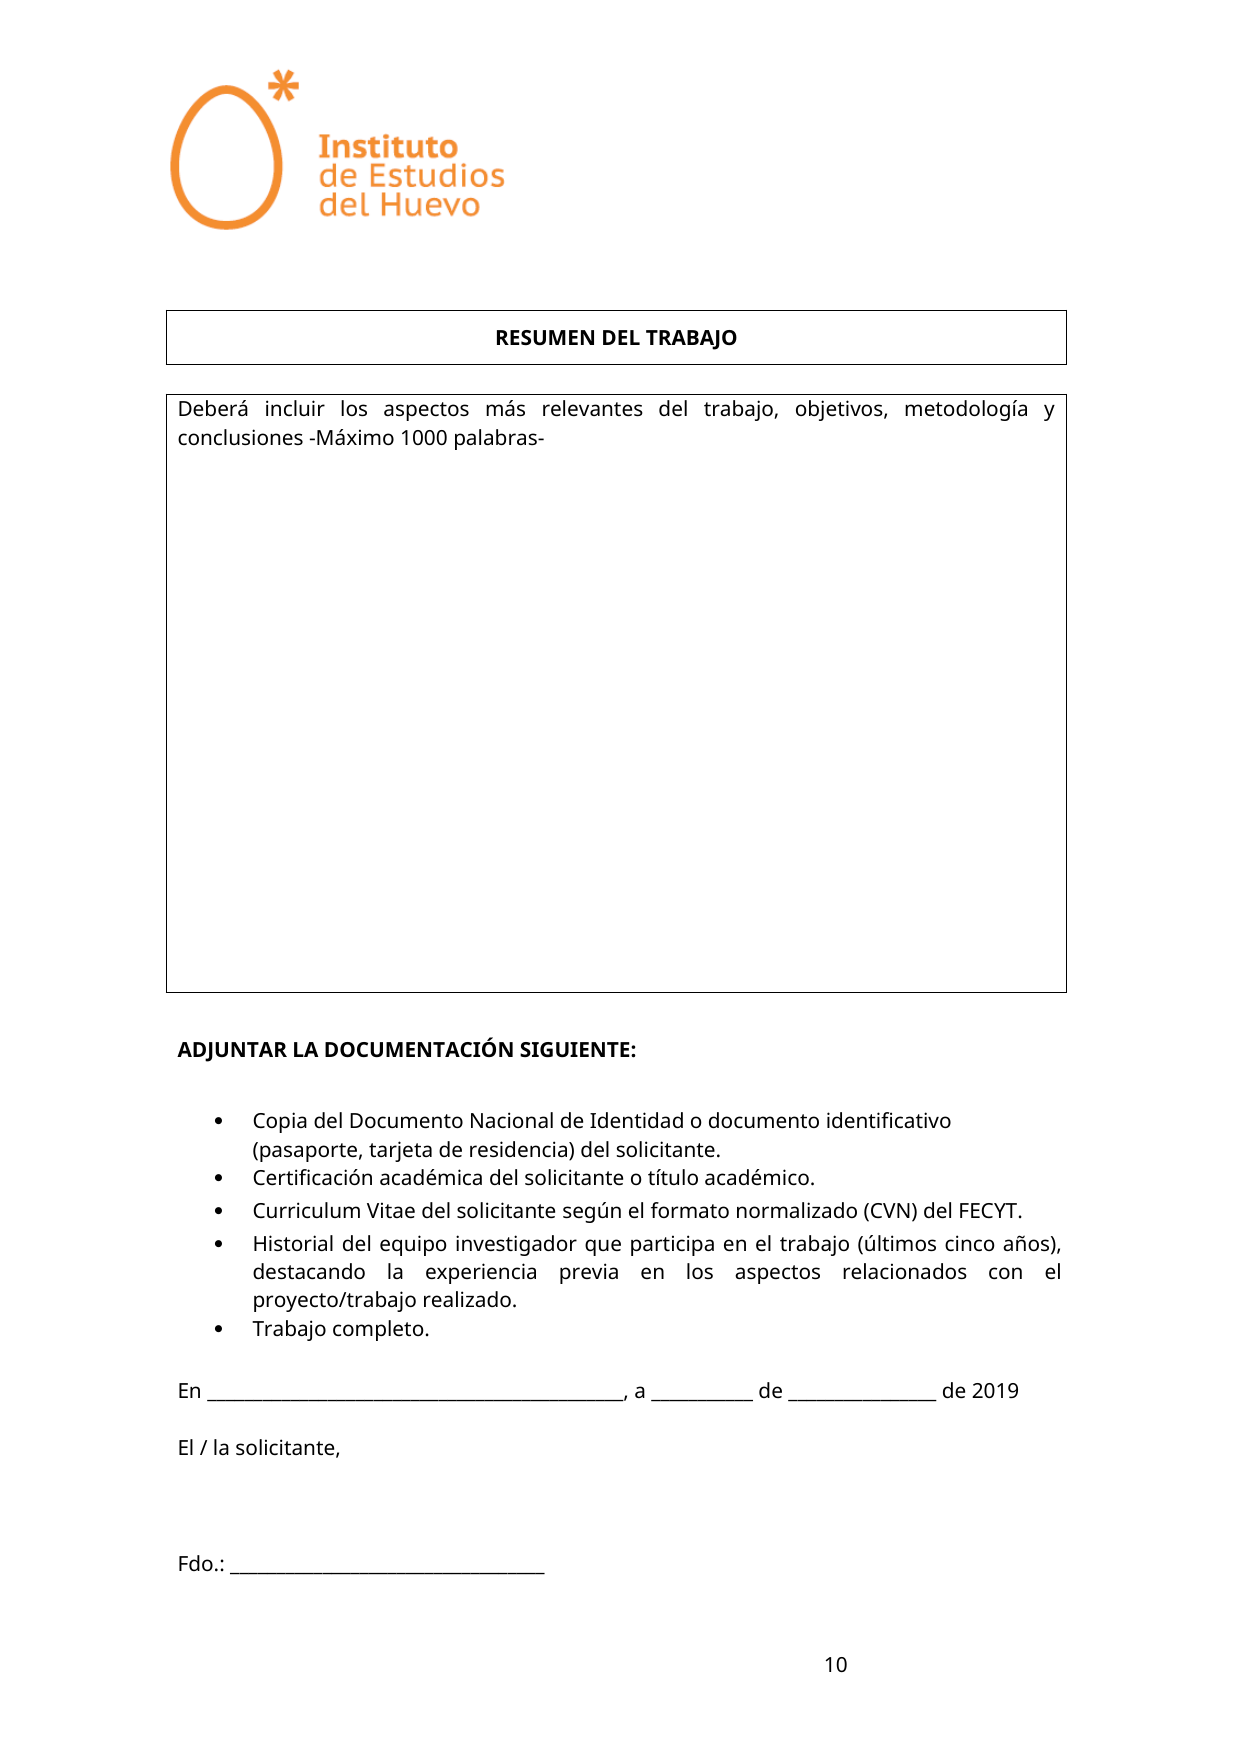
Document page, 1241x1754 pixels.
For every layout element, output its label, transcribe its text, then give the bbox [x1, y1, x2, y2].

text ADJUNTAR LA DOCUMENTACIÓN SIGUIENTE: [177, 1035, 1063, 1064]
table_header RESUMEN DEL TRABAJO [167, 311, 1066, 364]
list Trabajo completo. [215, 1314, 1063, 1342]
picture [121, 37, 551, 267]
list Certificación académica del solicitante o título académico. [215, 1163, 1063, 1192]
text El / la solicitante, [177, 1433, 1063, 1462]
text En _____________________________________________, a ___________ de ________________ de 2019 [177, 1376, 1063, 1404]
table_header Deberá incluir los aspectos más relevantes del trabajo, objetivos, metodología y conclusiones -Máximo 1000 palabras- [167, 395, 1066, 992]
list Historial del equipo investigador que participa en el trabajo (últimos cinco años), destacando la experiencia previa en los aspectos relacionados con el proyecto/trabajo realizado. [215, 1229, 1063, 1314]
list Curriculum Vitae del solicitante según el formato normalizado (CVN) del FECYT. [215, 1196, 1063, 1224]
text Fdo.: __________________________________ [177, 1549, 1063, 1577]
list Copia del Documento Nacional de Identidad o documento identificativo (pasaporte, tarjeta de residencia) del solicitante. [215, 1107, 1063, 1163]
